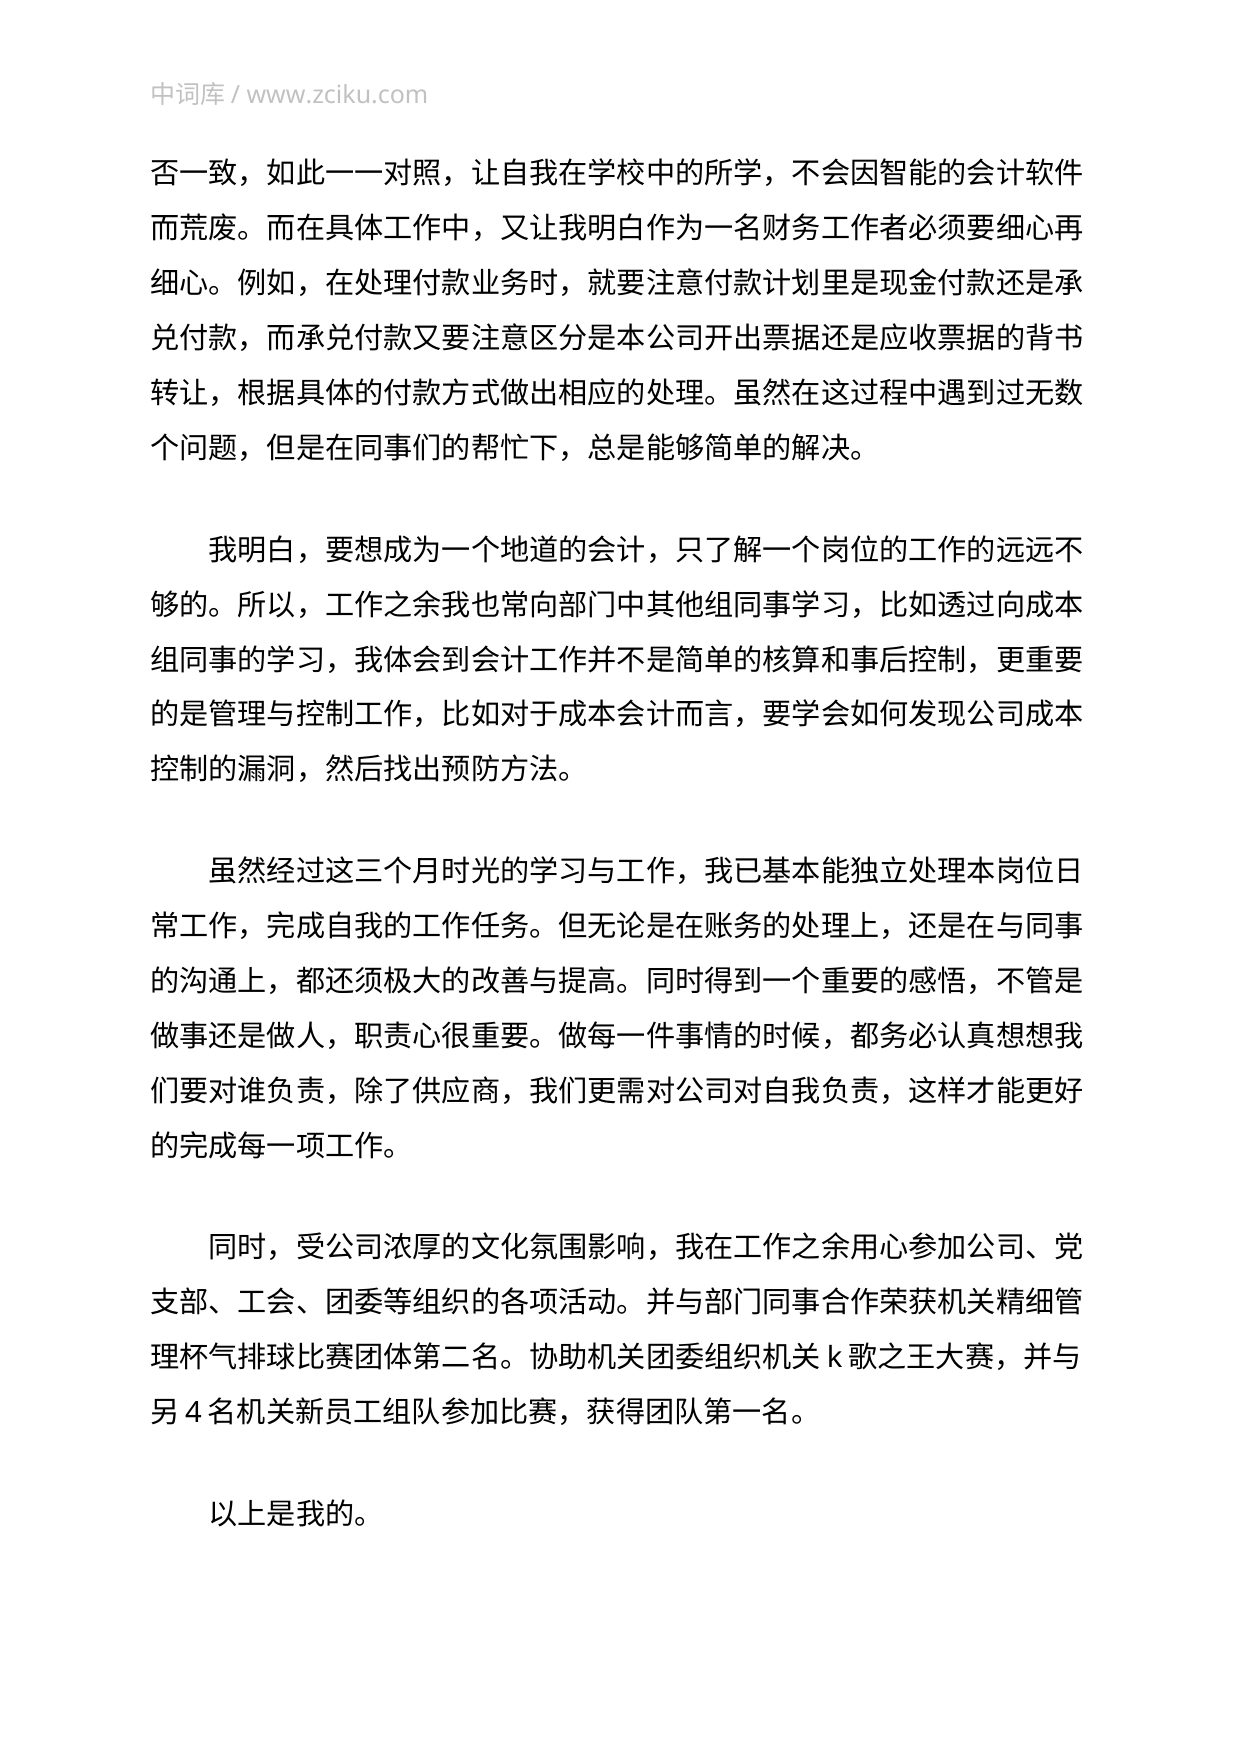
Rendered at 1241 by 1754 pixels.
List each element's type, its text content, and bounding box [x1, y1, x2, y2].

text 虽然经过这三个月时光的学习与工作，我已基本能独立处理本岗位日常工作，完成自我的工作任务。但无论是在账务的处理上，还是在与同事的沟通上，都还须极大的改善与提高。同时得到一个重要的感悟，不管是做事还是做人，职责心很重要。做每一件事情的时候，都务必认真想想我们要对谁负责，除了供应商，我们更需对公司对自我负责，这样才能更好的完成每一项工作。 [150, 848, 1090, 1164]
text 我明白，要想成为一个地道的会计，只了解一个岗位的工作的远远不够的。所以，工作之余我也常向部门中其他组同事学习，比如透过向成本组同事的学习，我体会到会计工作并不是简单的核算和事后控制，更重要的是管理与控制工作，比如对于成本会计而言，要学会如何发现公司成本控制的漏洞，然后找出预防方法。 [150, 526, 1090, 788]
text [150, 150, 1090, 467]
text 同时，受公司浓厚的文化氛围影响，我在工作之余用心参加公司、党支部、工会、团委等组织的各项活动。并与部门同事合作荣获机关精细管理杯气排球比赛团体第二名。协助机关团委组织机关k歌之王大赛，并与另4名机关新员工组队参加比赛，获得团队第一名。 [150, 1224, 1090, 1431]
text 以上是我的。 [150, 1491, 1090, 1533]
